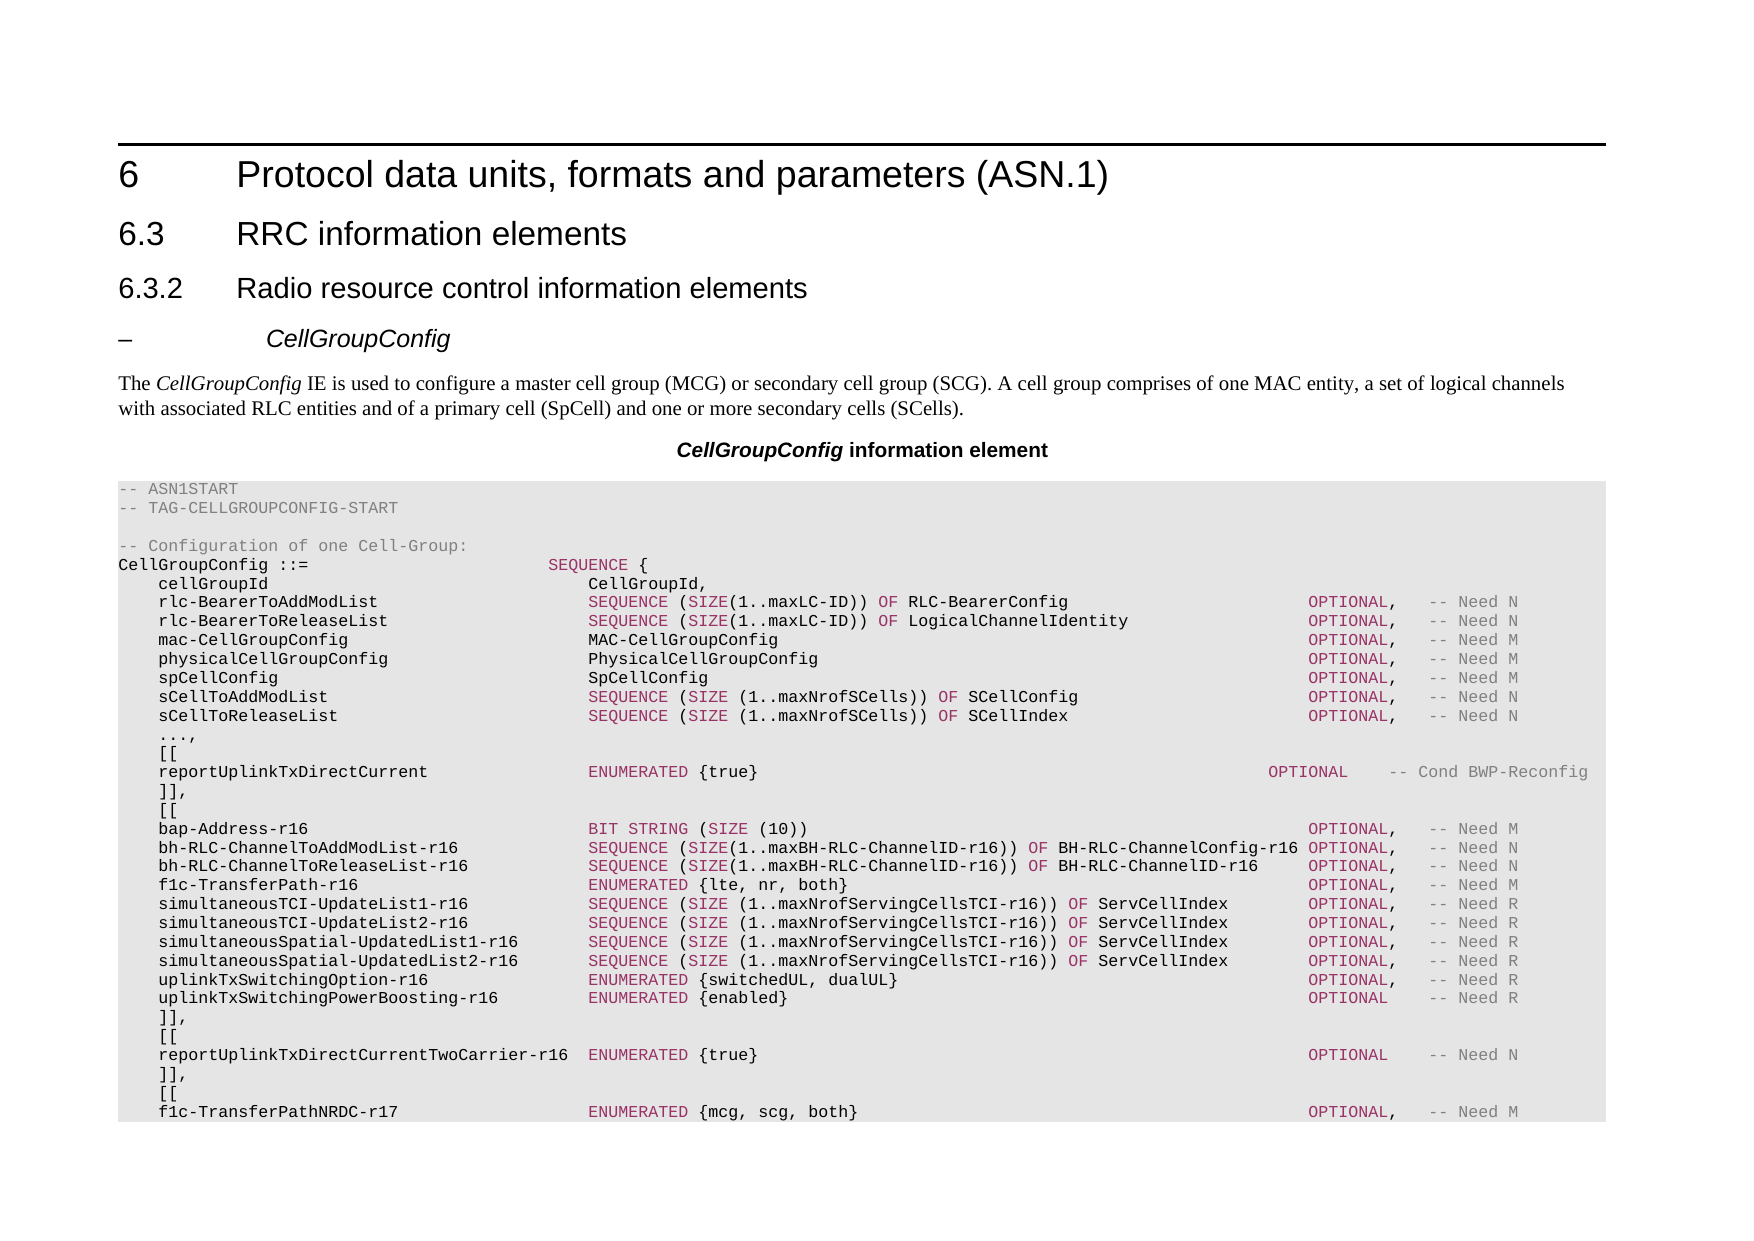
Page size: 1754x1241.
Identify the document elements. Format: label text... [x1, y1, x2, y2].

text The CellGroupConfig IE is used to configure a master cell group (MCG) or secondary cell group (SCG). A cell group comprises of one MAC entity, a set of logical channels with associated RLC entities and of a primary cell (SpCell) and one or more secondary cells (SCells). [118, 371, 1606, 419]
text ..., [118, 726, 1606, 745]
text -- ASN1START [118, 481, 1606, 500]
text [[ [118, 1028, 1606, 1047]
text reportUplinkTxDirectCurrentTwoCarrier-r16 ENUMERATED {true} OPTIONAL -- Need N [118, 1047, 1606, 1065]
text reportUplinkTxDirectCurrent ENUMERATED {true} OPTIONAL -- Cond BWP-Reconfig [118, 764, 1606, 783]
text bap-Address-r16 BIT STRING (SIZE (10)) OPTIONAL, -- Need M [118, 820, 1606, 839]
text -- TAG-CELLGROUPCONFIG-START [118, 500, 1606, 519]
text cellGroupId CellGroupId, [118, 575, 1606, 594]
text [[ [118, 1084, 1606, 1103]
text uplinkTxSwitchingPowerBoosting-r16 ENUMERATED {enabled} OPTIONAL -- Need R [118, 990, 1606, 1009]
text ]], [118, 1065, 1606, 1084]
text spCellConfig SpCellConfig OPTIONAL, -- Need M [118, 669, 1606, 688]
text sCellToReleaseList SEQUENCE (SIZE (1..maxNrofSCells)) OF SCellIndex OPTIONAL, -- Need N [118, 707, 1606, 726]
subtitle 6.3.2 Radio resource control information elements [118, 272, 1606, 305]
text rlc-BearerToReleaseList SEQUENCE (SIZE(1..maxLC-ID)) OF LogicalChannelIdentity OPTIONAL, -- Need N [118, 613, 1606, 632]
text simultaneousTCI-UpdateList2-r16 SEQUENCE (SIZE (1..maxNrofServingCellsTCI-r16)) OF ServCellIndex OPTIONAL, -- Need R [118, 914, 1606, 933]
subtitle – CellGroupConfig [118, 324, 1606, 353]
subtitle 6.3 RRC information elements [118, 214, 1606, 253]
text simultaneousSpatial-UpdatedList2-r16 SEQUENCE (SIZE (1..maxNrofServingCellsTCI-r16)) OF ServCellIndex OPTIONAL, -- Need R [118, 952, 1606, 971]
text sCellToAddModList SEQUENCE (SIZE (1..maxNrofSCells)) OF SCellConfig OPTIONAL, -- Need N [118, 688, 1606, 707]
text ]], [118, 783, 1606, 801]
text bh-RLC-ChannelToReleaseList-r16 SEQUENCE (SIZE(1..maxBH-RLC-ChannelID-r16)) OF BH-RLC-ChannelID-r16 OPTIONAL, -- Need N [118, 858, 1606, 877]
text uplinkTxSwitchingOption-r16 ENUMERATED {switchedUL, dualUL} OPTIONAL, -- Need R [118, 971, 1606, 990]
text simultaneousTCI-UpdateList1-r16 SEQUENCE (SIZE (1..maxNrofServingCellsTCI-r16)) OF ServCellIndex OPTIONAL, -- Need R [118, 896, 1606, 914]
text ]], [118, 1009, 1606, 1028]
text -- Configuration of one Cell-Group: [118, 537, 1606, 556]
text [[ [118, 745, 1606, 764]
subtitle 6 Protocol data units, formats and parameters (ASN.1) [118, 146, 1606, 196]
text CellGroupConfig information element [118, 438, 1606, 462]
text [[ [118, 801, 1606, 820]
text CellGroupConfig ::= SEQUENCE { [118, 556, 1606, 575]
text physicalCellGroupConfig PhysicalCellGroupConfig OPTIONAL, -- Need M [118, 651, 1606, 669]
text simultaneousSpatial-UpdatedList1-r16 SEQUENCE (SIZE (1..maxNrofServingCellsTCI-r16)) OF ServCellIndex OPTIONAL, -- Need R [118, 933, 1606, 952]
text mac-CellGroupConfig MAC-CellGroupConfig OPTIONAL, -- Need M [118, 632, 1606, 651]
text bh-RLC-ChannelToAddModList-r16 SEQUENCE (SIZE(1..maxBH-RLC-ChannelID-r16)) OF BH-RLC-ChannelConfig-r16 OPTIONAL, -- Need N [118, 839, 1606, 858]
text f1c-TransferPathNRDC-r17 ENUMERATED {mcg, scg, both} OPTIONAL, -- Need M [118, 1103, 1606, 1122]
text rlc-BearerToAddModList SEQUENCE (SIZE(1..maxLC-ID)) OF RLC-BearerConfig OPTIONAL, -- Need N [118, 594, 1606, 613]
text f1c-TransferPath-r16 ENUMERATED {lte, nr, both} OPTIONAL, -- Need M [118, 877, 1606, 896]
